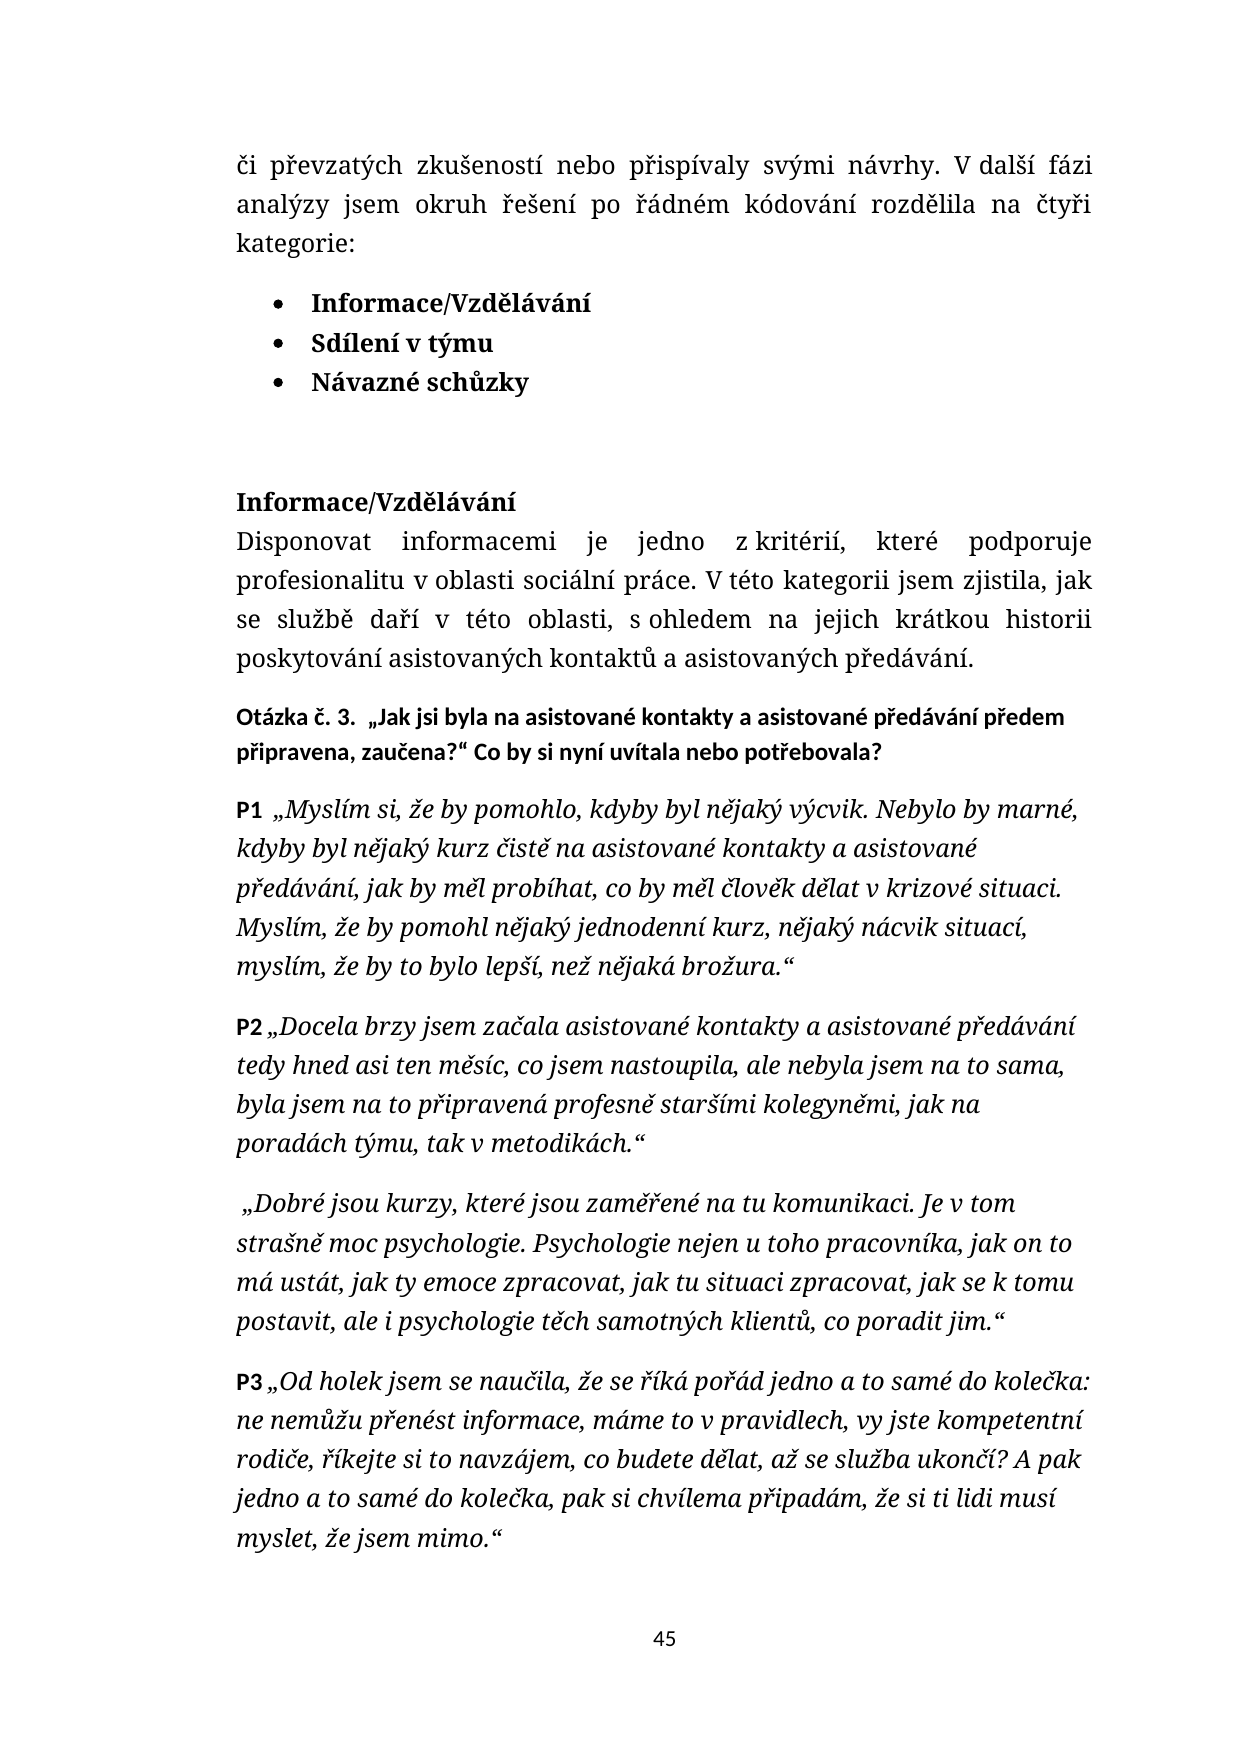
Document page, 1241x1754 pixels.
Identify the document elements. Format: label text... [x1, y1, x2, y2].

list Sdílení v týmu [274, 325, 1092, 359]
text Disponovat informacemi je jedno z kritérií, které podporuje profesionalitu v oblasti sociální práce. V této kategorii jsem zjistila, jak se službě daří v této oblasti, s ohledem na jejich krátkou historii poskytování asistovaných kontaktů a asistovaných předávání. [236, 523, 1092, 675]
text „Dobré jsou kurzy, které jsou zaměřené na tu komunikaci. Je v tom strašně moc psychologie. Psychologie nejen u toho pracovníka, jak on to má ustát, jak ty emoce zpracovat, jak tu situaci zpracovat, jak se k tomu postavit, ale i psychologie těch samotných klientů, co poradit jim.“ [236, 1186, 1092, 1338]
list Informace/Vzdělávání [274, 286, 1092, 320]
text P1 „Myslím si, že by pomohlo, kdyby byl nějaký výcvik. Nebylo by marné, kdyby byl nějaký kurz čistě na asistované kontakty a asistované předávání, jak by měl probíhat, co by měl člověk dělat v krizové situaci. Myslím, že by pomohl nějaký jednodenní kurz, nějaký nácvik situací, myslím, že by to bylo lepší, než nějaká brožura.“ [236, 792, 1092, 983]
text P3 „Od holek jsem se naučila, že se říká pořád jedno a to samé do kolečka: ne nemůžu přenést informace, máme to v pravidlech, vy jste kompetentní rodiče, říkejte si to navzájem, co budete dělat, až se služba ukončí? A pak jedno a to samé do kolečka, pak si chvílema připadám, že si ti lidi musí myslet, že jsem mimo.“ [236, 1363, 1092, 1554]
list Návazné schůzky [274, 364, 1092, 398]
subtitle Informace/Vzdělávání [236, 484, 1092, 518]
text P2 „Docela brzy jsem začala asistované kontakty a asistované předávání tedy hned asi ten měsíc, co jsem nastoupila, ale nebyla jsem na to sama, byla jsem na to připravená profesně staršími kolegyněmi, jak na poradách týmu, tak v metodikách.“ [236, 1008, 1092, 1160]
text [236, 148, 1092, 260]
text Otázka č. 3. „Jak jsi byla na asistované kontakty a asistované předávání předem připravena, zaučena?“ Co by si nyní uvítala nebo potřebovala? [236, 701, 1092, 767]
